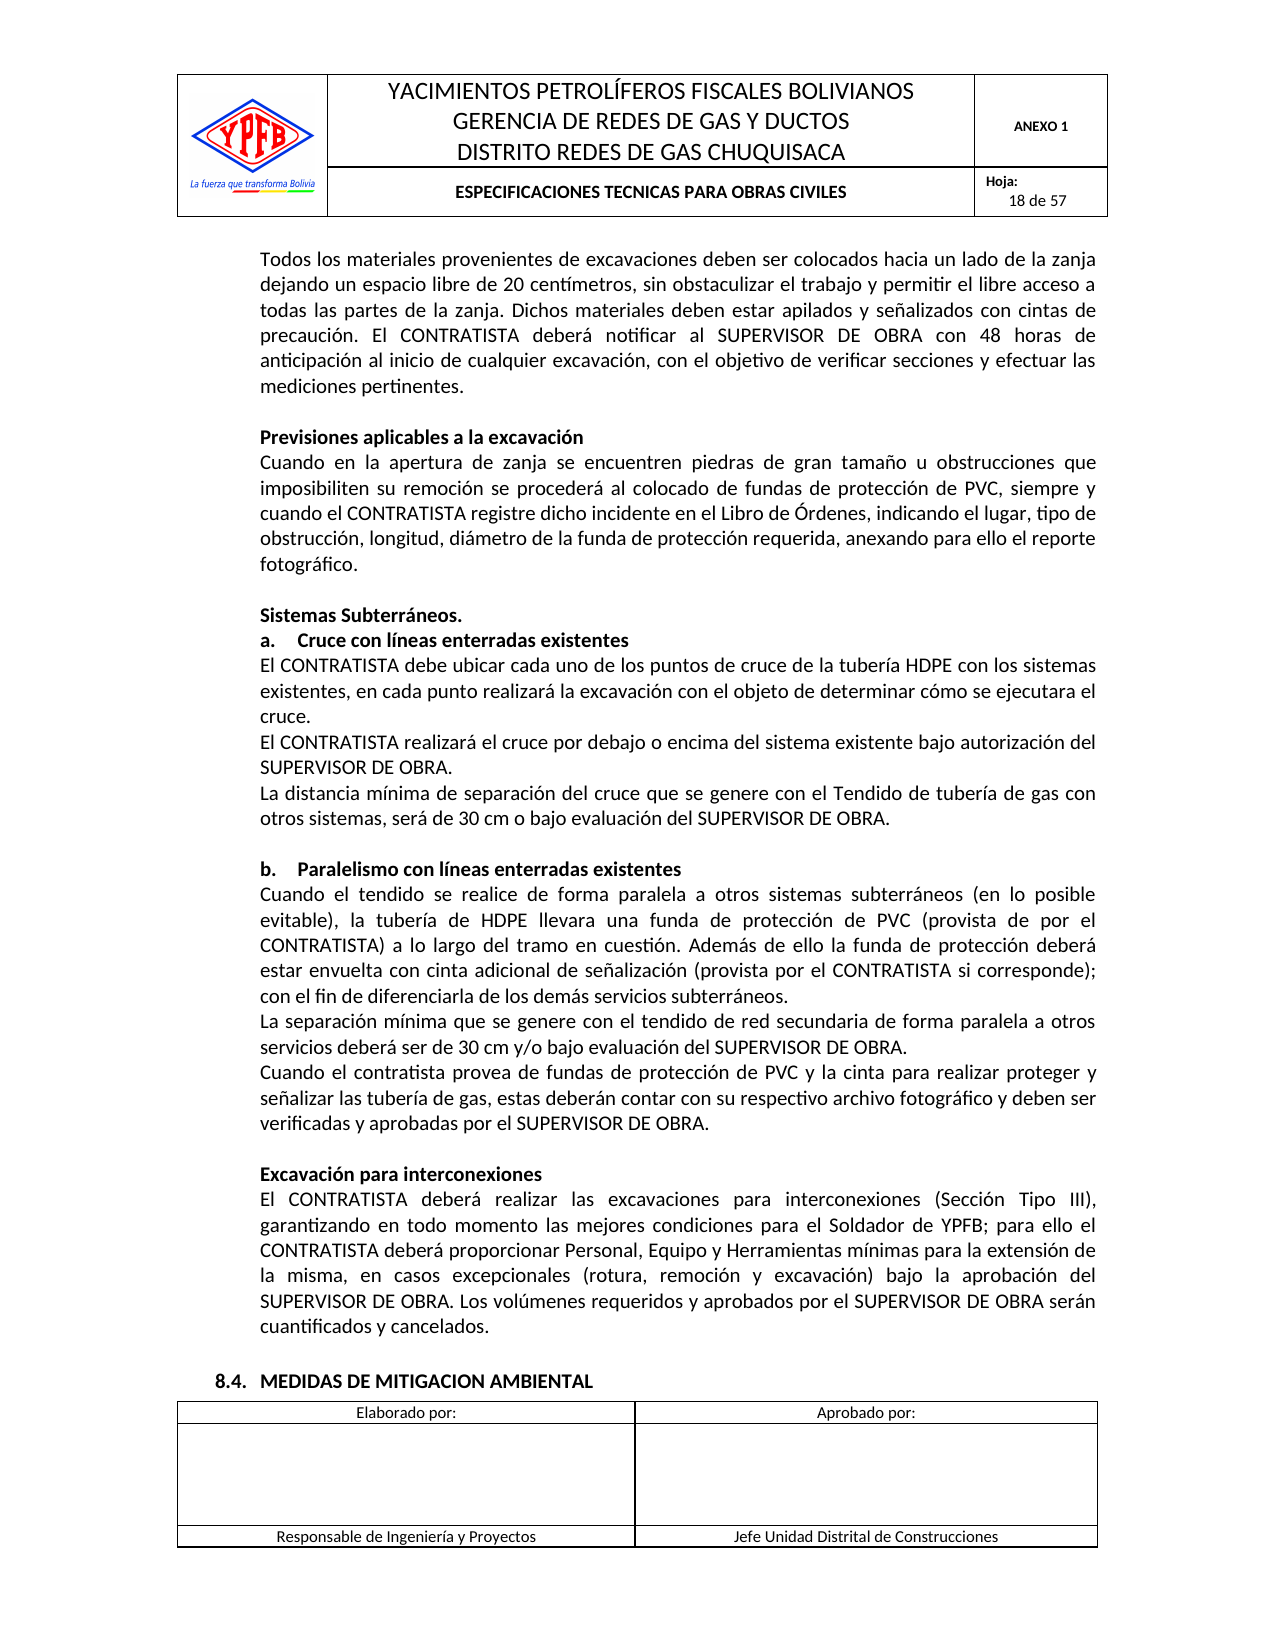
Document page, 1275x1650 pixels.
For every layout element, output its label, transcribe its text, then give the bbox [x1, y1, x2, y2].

text El CONTRATISTA deberá realizar las excavaciones para interconexiones (Sección Tipo III), garantizando en todo momento las mejores condiciones para el Soldador de YPFB; para ello el CONTRATISTA deberá proporcionar Personal, Equipo y Herramientas mínimas para la extensión de la misma, en casos excepcionales (rotura, remoción y excavación) bajo la aprobación del SUPERVISOR DE OBRA. Los volúmenes requeridos y aprobados por el SUPERVISOR DE OBRA serán cuantificados y cancelados. [260, 1186, 1098, 1339]
text Previsiones aplicables a la excavación [260, 424, 1098, 449]
text Cuando el tendido se realice de forma paralela a otros sistemas subterráneos (en lo posible evitable), la tubería de HDPE llevara una funda de protección de PVC (provista de por el CONTRATISTA) a lo largo del tramo en cuestión. Además de ello la funda de protección deberá estar envuelta con cinta adicional de señalización (provista por el CONTRATISTA si corresponde); con el fin de diferenciarla de los demás servicios subterráneos. [260, 881, 1098, 1008]
text Sistemas Subterráneos. [260, 602, 1098, 627]
text Cuando en la apertura de zanja se encuentren piedras de gran tamaño u obstrucciones que imposibiliten su remoción se procederá al colocado de fundas de protección de PVC, siempre y cuando el CONTRATISTA registre dicho incidente en el Libro de Órdenes, indicando el lugar, tipo de obstrucción, longitud, diámetro de la funda de protección requerida, anexando para ello el reporte fotográfico. [260, 449, 1098, 576]
text La separación mínima que se genere con el tendido de red secundaria de forma paralela a otros servicios deberá ser de 30 cm y/o bajo evaluación del SUPERVISOR DE OBRA. [260, 1008, 1098, 1059]
text Cuando el contratista provea de fundas de protección de PVC y la cinta para realizar proteger y señalizar las tubería de gas, estas deberán contar con su respectivo archivo fotográfico y deben ser verificadas y aprobadas por el SUPERVISOR DE OBRA. [260, 1059, 1098, 1136]
list MEDIDAS DE MITIGACION AMBIENTAL [215, 1368, 1098, 1393]
text El CONTRATISTA debe ubicar cada uno de los puntos de cruce de la tubería HDPE con los sistemas existentes, en cada punto realizará la excavación con el objeto de determinar cómo se ejecutara el cruce. [260, 653, 1098, 729]
list Cruce con líneas enterradas existentes [260, 627, 1098, 653]
text Todos los materiales provenientes de excavaciones deben ser colocados hacia un lado de la zanja dejando un espacio libre de 20 centímetros, sin obstaculizar el trabajo y permitir el libre acceso a todas las partes de la zanja. Dichos materiales deben estar apilados y señalizados con cintas de precaución. El CONTRATISTA deberá notificar al SUPERVISOR DE OBRA con 48 horas de anticipación al inicio de cualquier excavación, con el objetivo de verificar secciones y efectuar las mediciones pertinentes. [260, 246, 1098, 398]
text El CONTRATISTA realizará el cruce por debajo o encima del sistema existente bajo autorización del SUPERVISOR DE OBRA. [260, 729, 1098, 780]
picture [188, 93, 316, 198]
text Excavación para interconexiones [260, 1161, 1098, 1186]
list Paralelismo con líneas enterradas existentes [260, 856, 1098, 881]
text La distancia mínima de separación del cruce que se genere con el Tendido de tubería de gas con otros sistemas, será de 30 cm o bajo evaluación del SUPERVISOR DE OBRA. [260, 780, 1098, 831]
